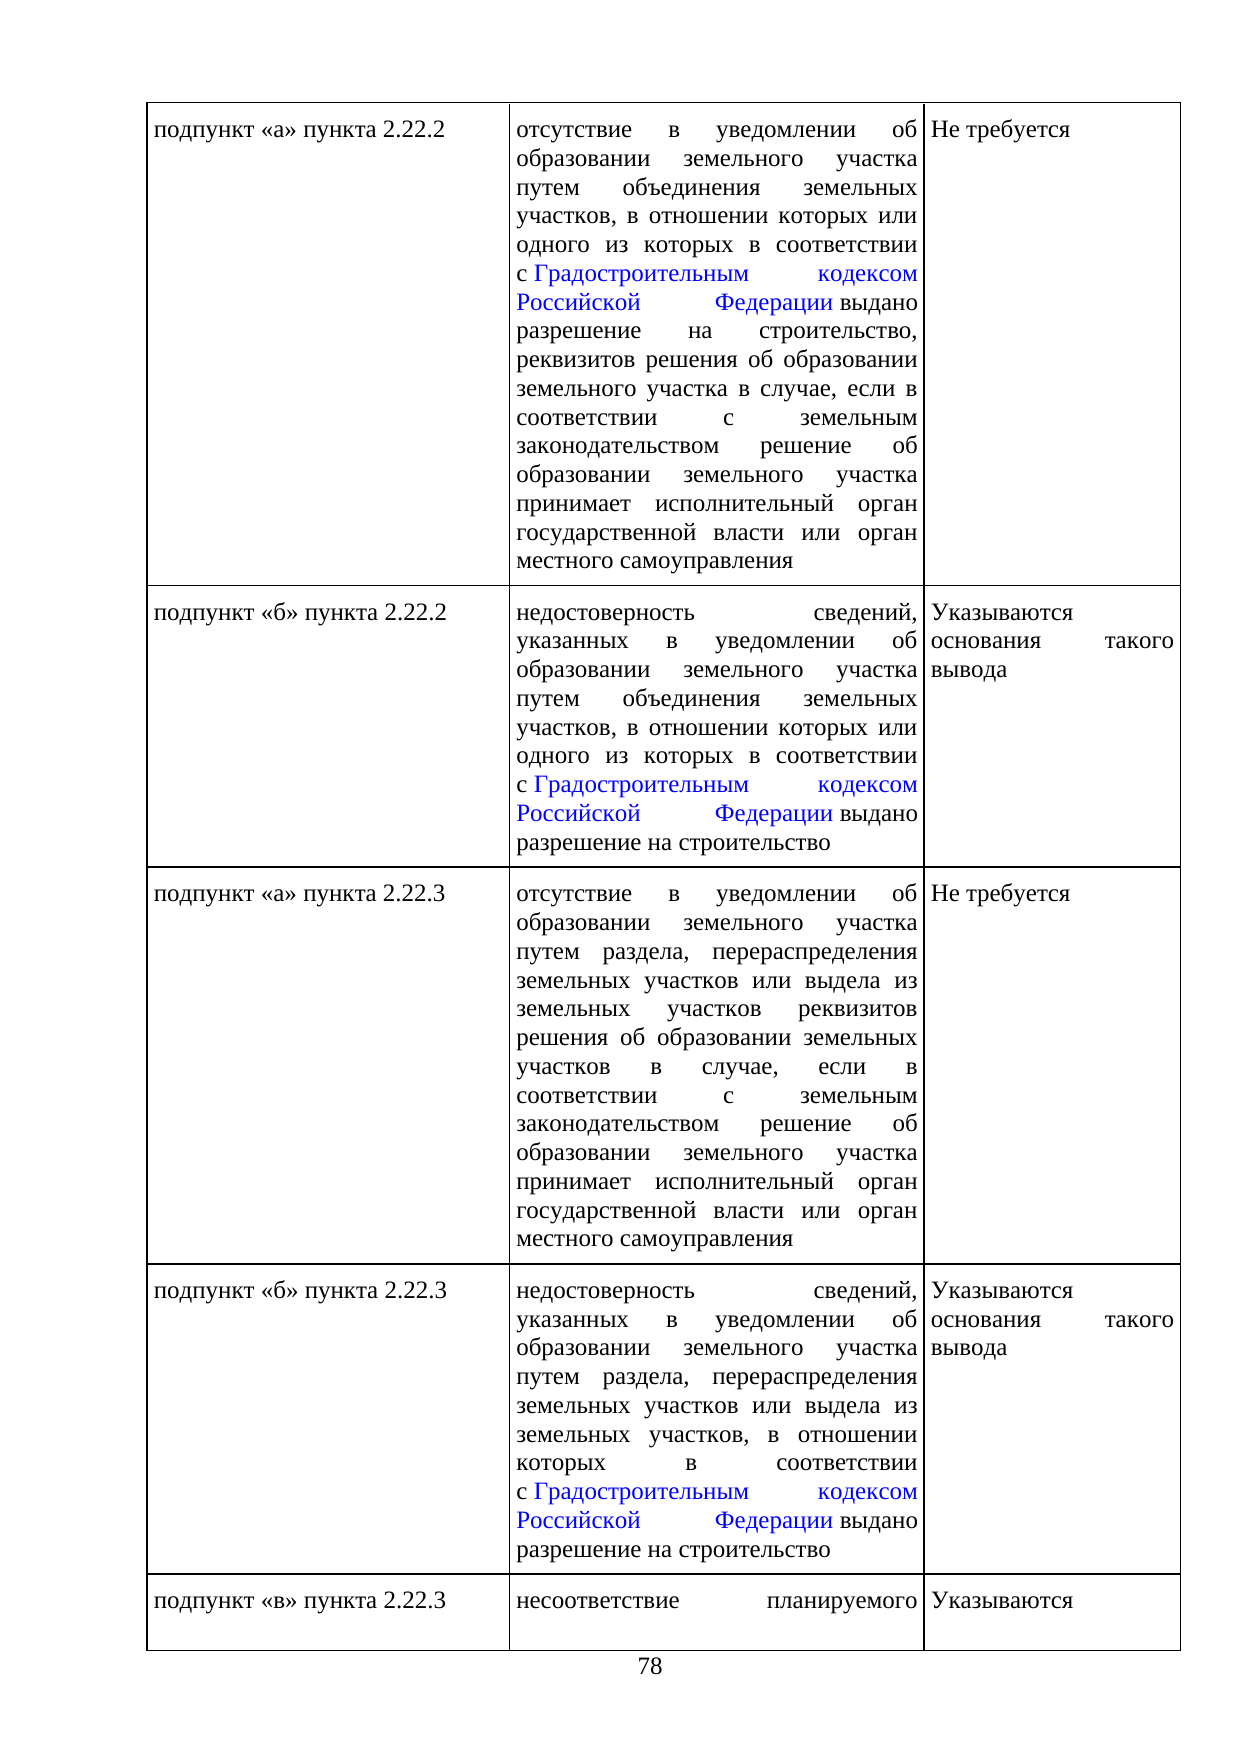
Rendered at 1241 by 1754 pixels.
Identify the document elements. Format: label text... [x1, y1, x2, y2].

table_cell подпункт «а» пункта 2.22.3 [148, 868, 509, 1263]
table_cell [925, 1575, 1180, 1650]
table_cell подпункт «б» пункта 2.22.3 [148, 1265, 509, 1573]
table_cell Не требуется [925, 868, 1180, 1263]
table_cell подпункт «а» пункта 2.22.2 [148, 103, 509, 585]
table_cell отсутствие в уведомлении об образовании земельного участка путем объединения земельных участков, в отношении которых или одного из которых в соответствии с Градостроительным кодексом Российской Федерации выдано разрешение на строительство, реквизитов решения об образовании земельного участка в случае, если в соответствии с земельным законодательством решение об образовании земельного участка принимает исполнительный орган государственной власти или орган местного самоуправления [510, 103, 924, 585]
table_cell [510, 1575, 923, 1650]
table_cell недостоверность сведений, указанных в уведомлении об образовании земельного участка путем объединения земельных участков, в отношении которых или одного из которых в соответствии с Градостроительным кодексом Российской Федерации выдано разрешение на строительство [510, 586, 923, 866]
table_cell Указываются основания такого вывода [925, 586, 1180, 866]
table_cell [148, 1575, 509, 1650]
table_cell Не требуется [925, 103, 1180, 585]
table_cell недостоверность сведений, указанных в уведомлении об образовании земельного участка путем раздела, перераспределения земельных участков или выдела из земельных участков, в отношении которых в соответствии с Градостроительным кодексом Российской Федерации выдано разрешение на строительство [510, 1265, 923, 1573]
table_cell подпункт «б» пункта 2.22.2 [148, 586, 509, 866]
table_cell отсутствие в уведомлении об образовании земельного участка путем раздела, перераспределения земельных участков или выдела из земельных участков реквизитов решения об образовании земельных участков в случае, если в соответствии с земельным законодательством решение об образовании земельного участка принимает исполнительный орган государственной власти или орган местного самоуправления [510, 868, 923, 1263]
table_cell Указываются основания такого вывода [925, 1265, 1180, 1573]
